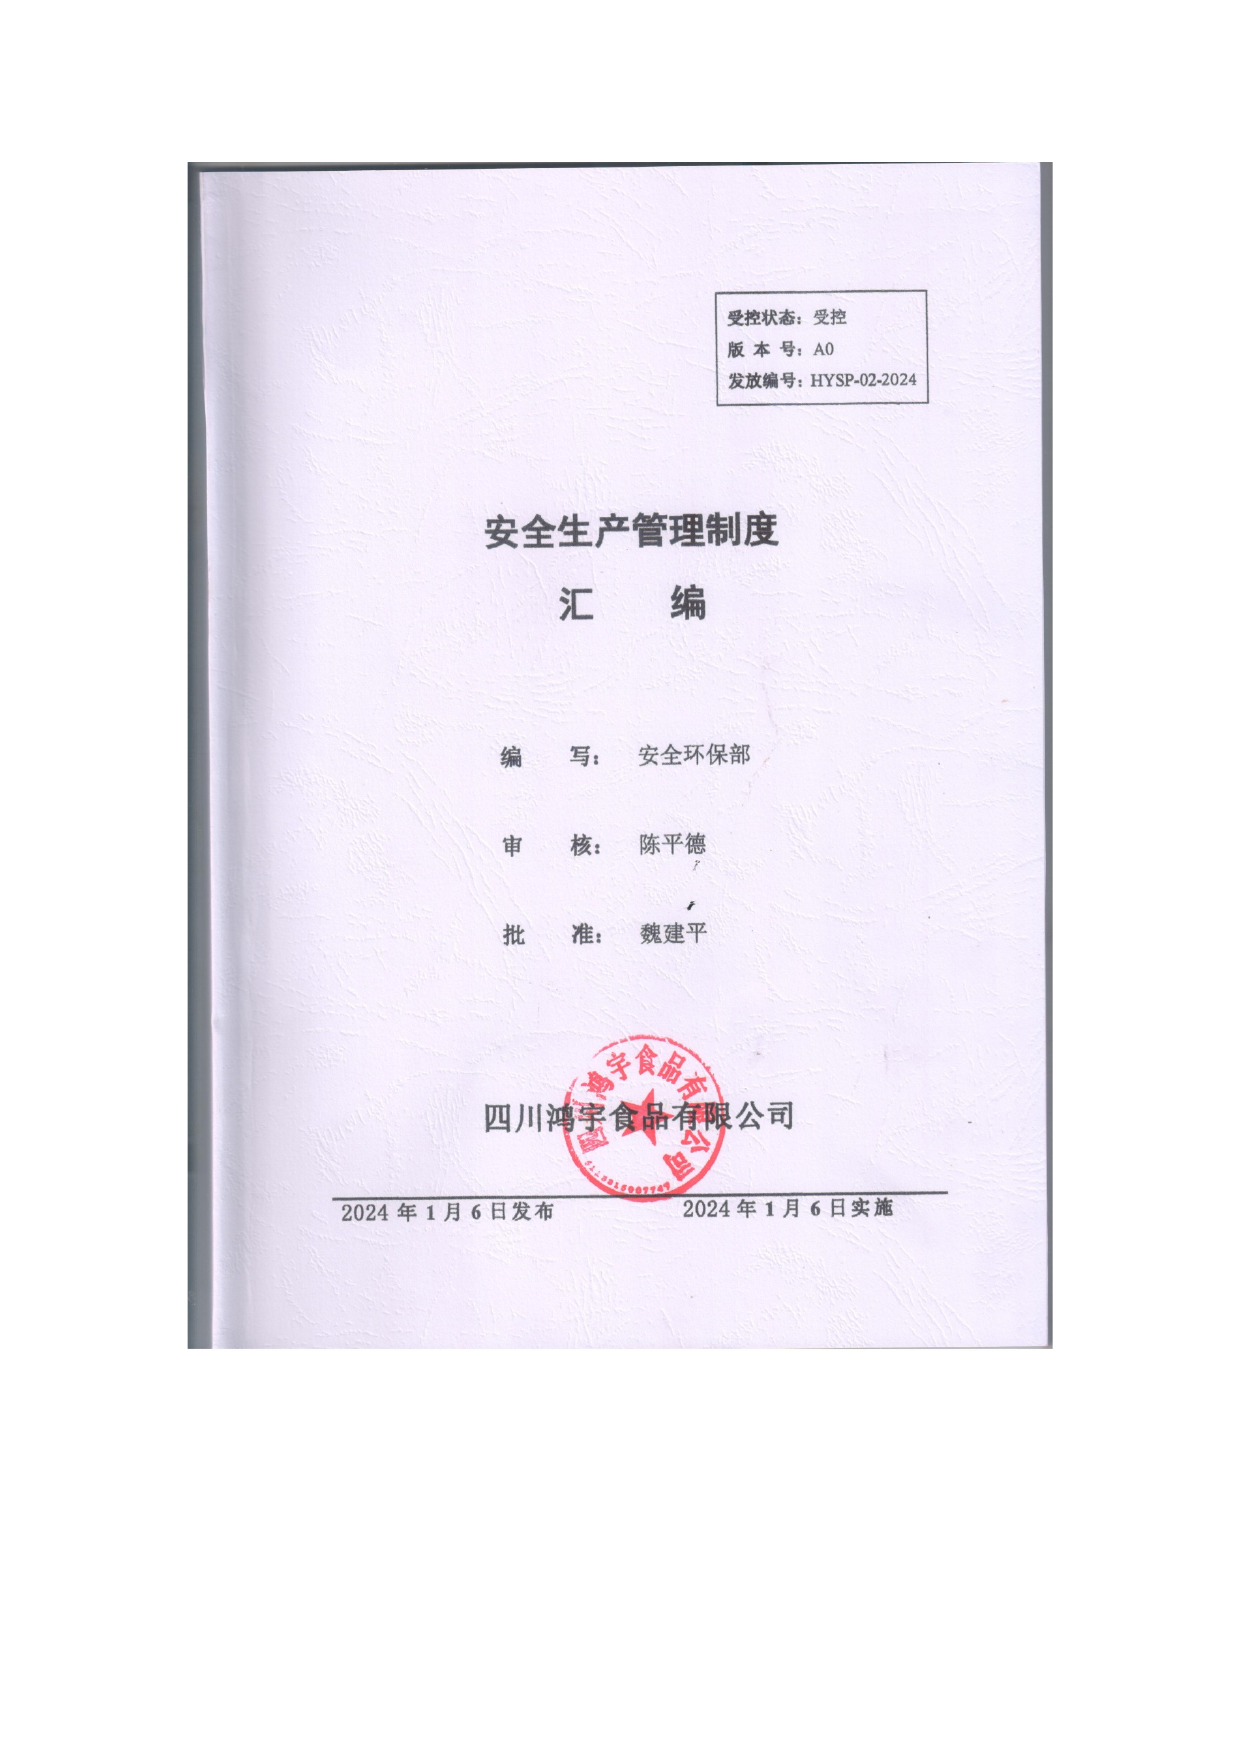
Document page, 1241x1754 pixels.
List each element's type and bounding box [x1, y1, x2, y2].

picture [187, 162, 1053, 1363]
